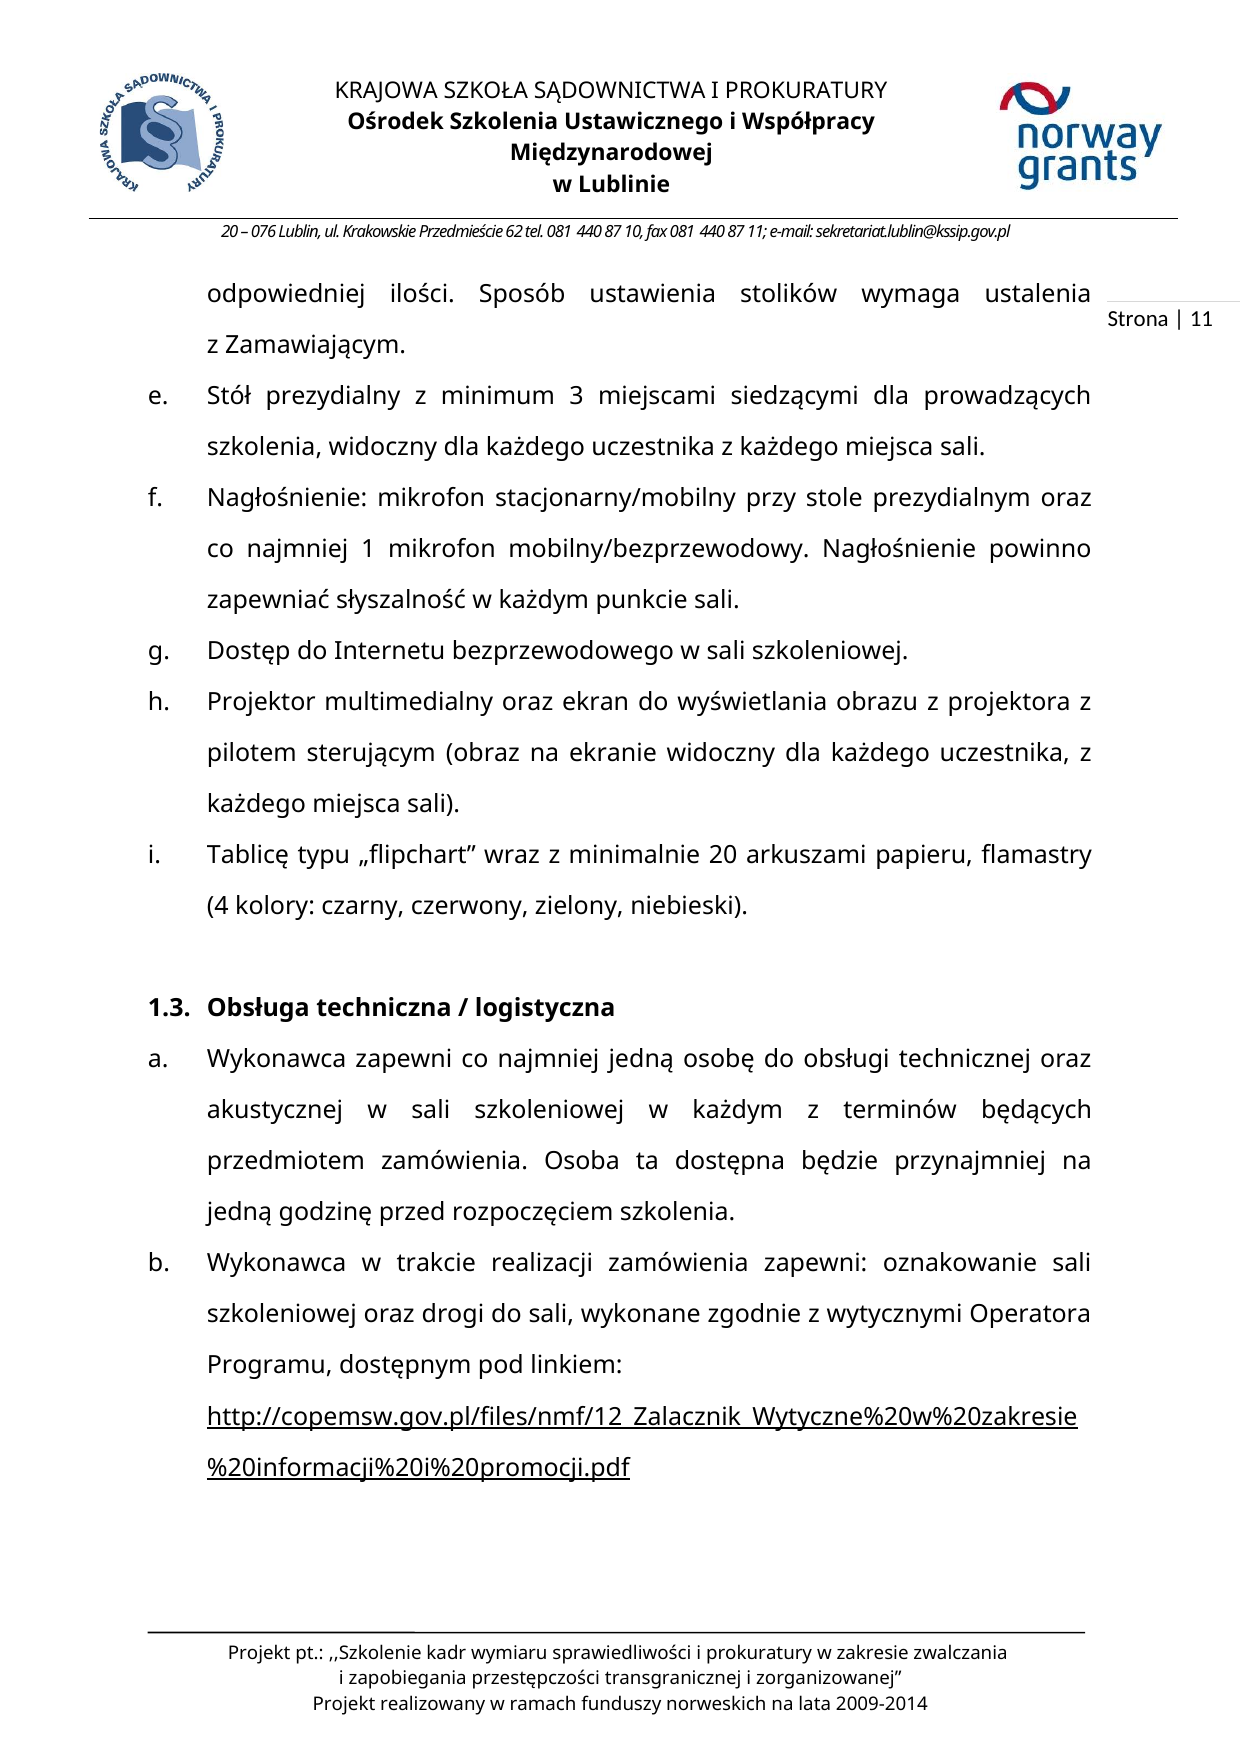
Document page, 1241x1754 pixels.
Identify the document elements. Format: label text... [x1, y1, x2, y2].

picture [99, 73, 224, 192]
list http://copemsw.gov.pl/files/nmf/12_Zalacznik_Wytyczne%20w%20zakresie%20informacji%20i%20promocji.pdf [207, 1398, 1093, 1483]
list Wykonawca zapewni co najmniej jedną osobę do obsługi technicznej oraz akustycznej w sali szkoleniowej w każdym z terminów będących przedmiotem zamówienia. Osoba ta dostępna będzie przynajmniej na jedną godzinę przed rozpoczęciem szkolenia. [148, 1041, 1093, 1228]
list Obsługa techniczna / logistyczna [148, 990, 1093, 1024]
list Nagłośnienie: mikrofon stacjonarny/mobilny przy stole prezydialnym oraz co najmniej 1 mikrofon mobilny/bezprzewodowy. Nagłośnienie powinno zapewniać słyszalność w każdym punkcie sali. [148, 479, 1093, 616]
list Tablicę typu „flipchart” wraz z minimalnie 20 arkuszami papieru, flamastry (4 kolory: czarny, czerwony, zielony, niebieski). [148, 837, 1093, 922]
list Dostęp do Internetu bezprzewodowego w sali szkoleniowej. [148, 632, 1093, 667]
list Projektor multimedialny oraz ekran do wyświetlania obrazu z projektora z pilotem sterującym (obraz na ekranie widoczny dla każdego uczestnika, z każdego miejsca sali). [148, 683, 1093, 820]
list Wykonawca w trakcie realizacji zamówienia zapewni: oznakowanie sali szkoleniowej oraz drogi do sali, wykonane zgodnie z wytycznymi Operatora Programu, dostępnym pod linkiem: [148, 1245, 1093, 1381]
picture [995, 73, 1167, 192]
list Stół prezydialny z minimum 3 miejscami siedzącymi dla prowadzących szkolenia, widoczny dla każdego uczestnika z każdego miejsca sali. [148, 377, 1093, 462]
